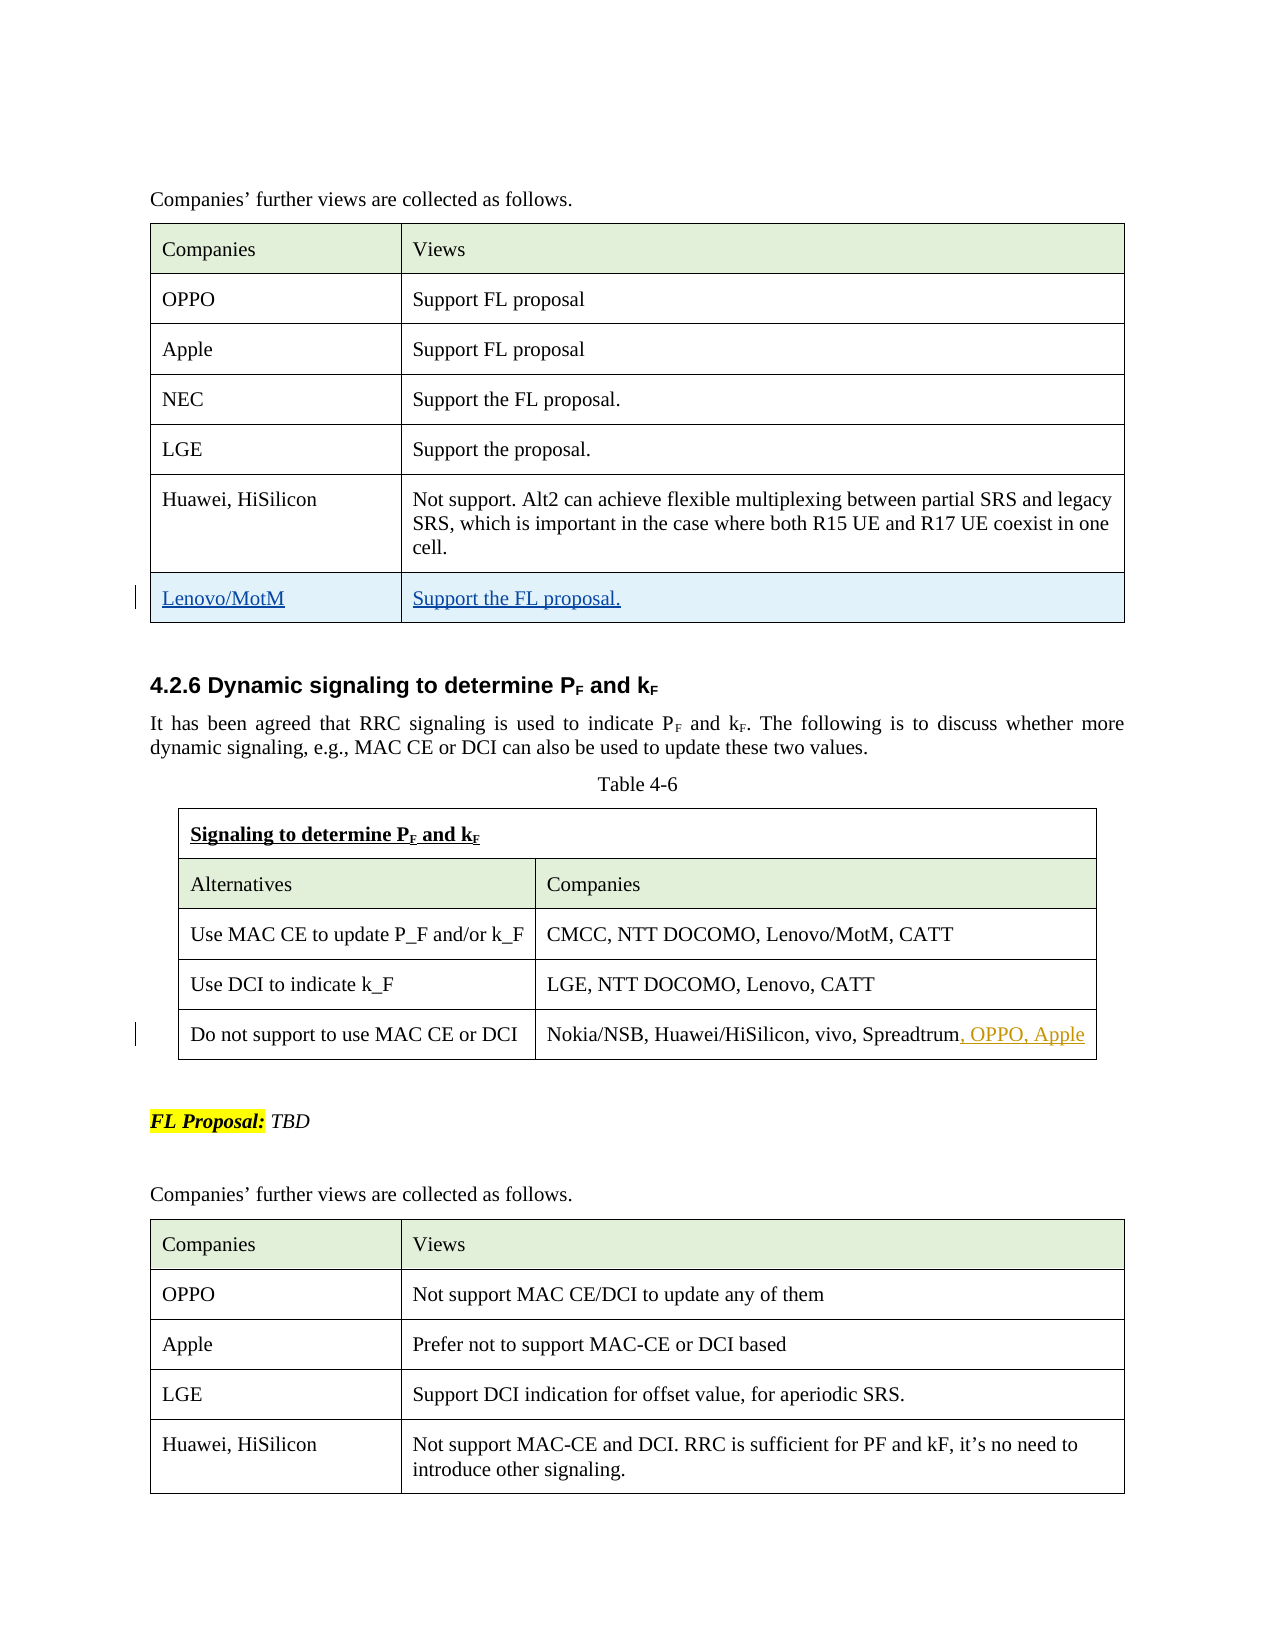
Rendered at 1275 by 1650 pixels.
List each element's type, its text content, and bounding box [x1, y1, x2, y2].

table_cell Do not support to use MAC CE or DCI [179, 1010, 535, 1059]
table_header Signaling to determine PF and kF [179, 809, 1096, 858]
table_cell Nokia/NSB, Huawei/HiSilicon, vivo, Spreadtrum [536, 1010, 1096, 1059]
table_cell Alternatives [179, 859, 535, 908]
text Table 4-6 [150, 772, 1125, 796]
table_cell Not support MAC CE/DCI to update any of them [402, 1270, 1124, 1319]
table_cell LGE [151, 425, 401, 474]
text It has been agreed that RRC signaling is used to indicate PF and kF. The following is to discuss whether more dynamic signaling, e.g., MAC CE or DCI can also be used to update these two values. [150, 711, 1125, 759]
table_header Views [402, 224, 1124, 273]
table_cell Use DCI to indicate k_F [179, 960, 535, 1008]
text FL Proposal: TBD [265, 1109, 1125, 1133]
table_cell Support FL proposal [402, 274, 1124, 323]
table_cell Huawei, HiSilicon [151, 1420, 401, 1493]
table_cell Huawei, HiSilicon [151, 475, 401, 572]
table_header Companies [151, 224, 401, 273]
table_header Views [402, 1220, 1124, 1268]
table_cell OPPO [151, 274, 401, 323]
table_cell NEC [151, 375, 401, 423]
table_cell Companies [536, 859, 1096, 908]
text Companies’ further views are collected as follows. [150, 187, 1125, 211]
table_cell LGE, NTT DOCOMO, Lenovo, CATT [536, 960, 1096, 1008]
table_cell Support the proposal. [402, 425, 1124, 474]
table_cell Not support MAC-CE and DCI. RRC is sufficient for PF and kF, it’s no need to introduce other signaling. [402, 1420, 1124, 1493]
subtitle 4.2.6 Dynamic signaling to determine PF and kF [150, 672, 1125, 698]
table_cell Support FL proposal [402, 324, 1124, 373]
table_cell CMCC, NTT DOCOMO, Lenovo/MotM, CATT [536, 909, 1096, 958]
table_cell Apple [151, 1320, 401, 1369]
table_cell Use MAC CE to update P_F and/or k_F [179, 909, 535, 958]
table_header Companies [151, 1220, 401, 1268]
table_cell Not support. Alt2 can achieve flexible multiplexing between partial SRS and legacy SRS, which is important in the case where both R15 UE and R17 UE coexist in one cell. [402, 475, 1124, 572]
table_cell OPPO [151, 1270, 401, 1319]
text Companies’ further views are collected as follows. [150, 1182, 1125, 1206]
table_cell Apple [151, 324, 401, 373]
table_cell Support DCI indication for offset value, for aperiodic SRS. [402, 1370, 1124, 1419]
table_cell LGE [151, 1370, 401, 1419]
table_cell Support the FL proposal. [402, 375, 1124, 423]
table_cell Prefer not to support MAC-CE or DCI based [402, 1320, 1124, 1369]
